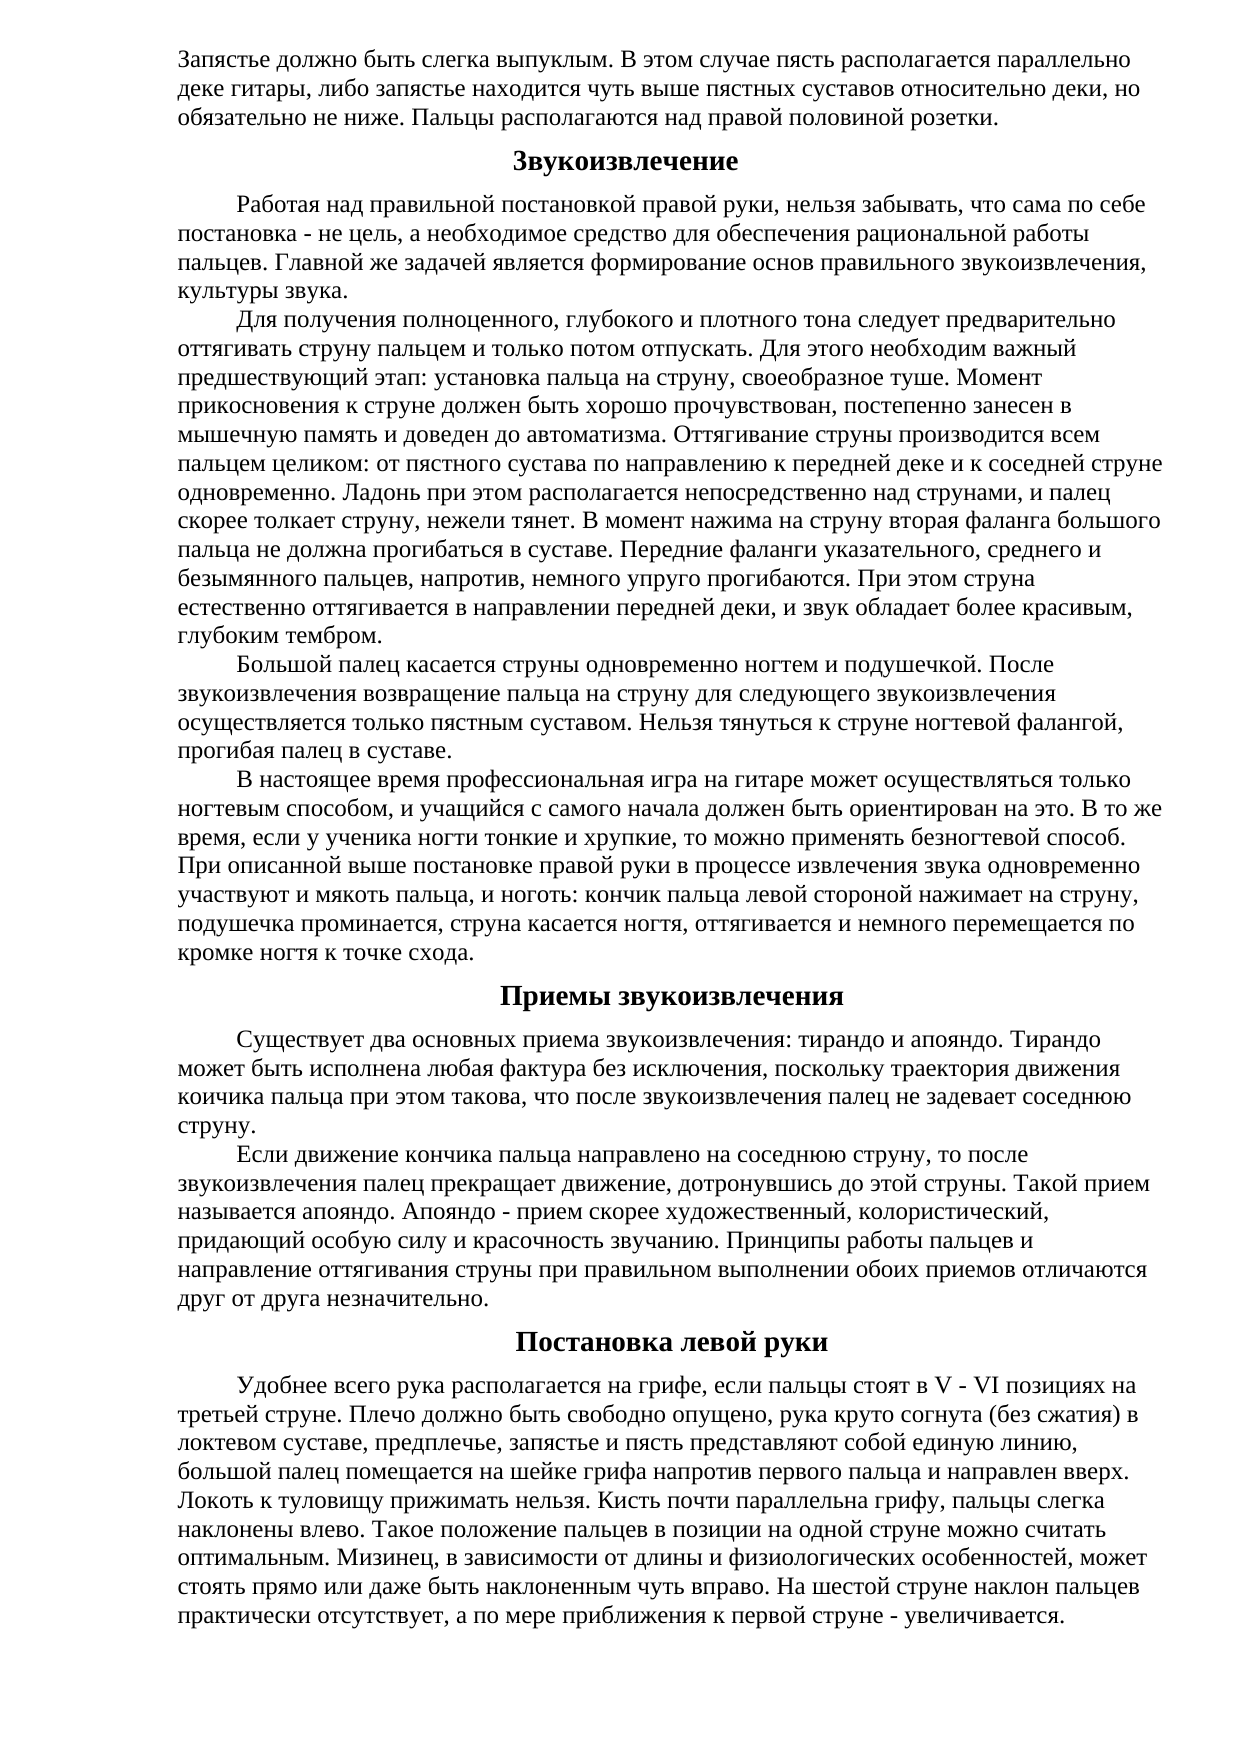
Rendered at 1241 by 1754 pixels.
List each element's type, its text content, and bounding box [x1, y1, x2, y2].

text В настоящее время профессиональная игра на гитаре может осуществляться только ногтевым способом, и учащийся с самого начала должен быть ориентирован на это. В то же время, если у ученика ногти тонкие и хрупкие, то можно применять безногтевой способ. При описанной выше постановке правой руки в процессе извлечения звука одновременно участвуют и мякоть пальца, и ноготь: кончик пальца левой стороной нажимает на струну, подушечка проминается, струна касается ногтя, оттягивается и немного перемещается по кромке ногтя к точке схода. [177, 764, 1167, 965]
text Существует два основных приема звукоизвлечения: тирандо и апояндо. Тирандо может быть исполнена любая фактура без исключения, поскольку траектория движения коичика пальца при этом такова, что после звукоизвлечения палец не задевает соседнюю струну. [177, 1024, 1167, 1139]
text Большой палец касается струны одновременно ногтем и подушечкой. После звукоизвлечения возвращение пальца на струну для следующего звукоизвлечения осуществляется только пястным суставом. Нельзя тянуться к струне ногтевой фалангой, прогибая палец в суставе. [177, 649, 1167, 764]
text Работая над правильной постановкой правой руки, нельзя забывать, что сама по себе постановка - не цель, а необходимое средство для обеспечения рациональной работы пальцев. Главной же задачей является формирование основ правильного звукоизвлечения, культуры звука. [177, 189, 1167, 304]
text Удобнее всего рука располагается на грифе, если пальцы стоят в V - VI позициях на третьей струне. Плечо должно быть свободно опущено, рука круто согнута (без сжатия) в локтевом суставе, предплечье, запястье и пясть представляют собой единую линию, большой палец помещается на шейке грифа напротив первого пальца и направлен вверх. Локоть к туловищу прижимать нельзя. Кисть почти параллельна грифу, пальцы слегка наклонены влево. Такое положение пальцев в позиции на одной струне можно считать [177, 1370, 1167, 1542]
text Если движение кончика пальца направлено на соседнюю струну, то после звукоизвлечения палец прекращает движение, дотронувшись до этой струны. Такой прием называется апояндо. Апояндо - прием скорее художественный, колористический, придающий особую силу и красочность звучанию. Принципы работы пальцев и направление оттягивания струны при правильном выполнении обоих приемов отличаются друг от друга незначительно. [177, 1139, 1167, 1311]
text Для получения полноценного, глубокого и плотного тона следует предварительно оттягивать струну пальцем и только потом отпускать. Для этого необходим важный предшествующий этап: установка пальца на струну, своеобразное туше. Момент прикосновения к струне должен быть хорошо прочувствован, постепенно занесен в мышечную память и доведен до автоматизма. Оттягивание струны производится всем пальцем целиком: от пястного сустава по направлению к передней деке и к соседней струне одновременно. Ладонь при этом располагается непосредственно над струнами, и палец скорее толкает струну, нежели тянет. В момент нажима на струну вторая фаланга большого пальца не должна прогибаться в суставе. Передние фаланги указательного, среднего и [177, 304, 1167, 563]
subtitle Приемы звукоизвлечения [177, 978, 1167, 1011]
subtitle Постановка левой руки [177, 1324, 1167, 1357]
text оптимальным. Мизинец, в зависимости от длины и физиологических особенностей, может стоять прямо или даже быть наклоненным чуть вправо. На шестой струне наклон пальцев практически отсутствует, а по мере приближения к первой струне - увеличивается. [177, 1542, 1167, 1629]
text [177, 44, 1167, 131]
text безымянного пальцев, напротив, немного упруго прогибаются. При этом струна естественно оттягивается в направлении передней деки, и звук обладает более красивым, глубоким тембром. [177, 563, 1167, 649]
subtitle 3вукоизвлечение [177, 143, 1167, 177]
